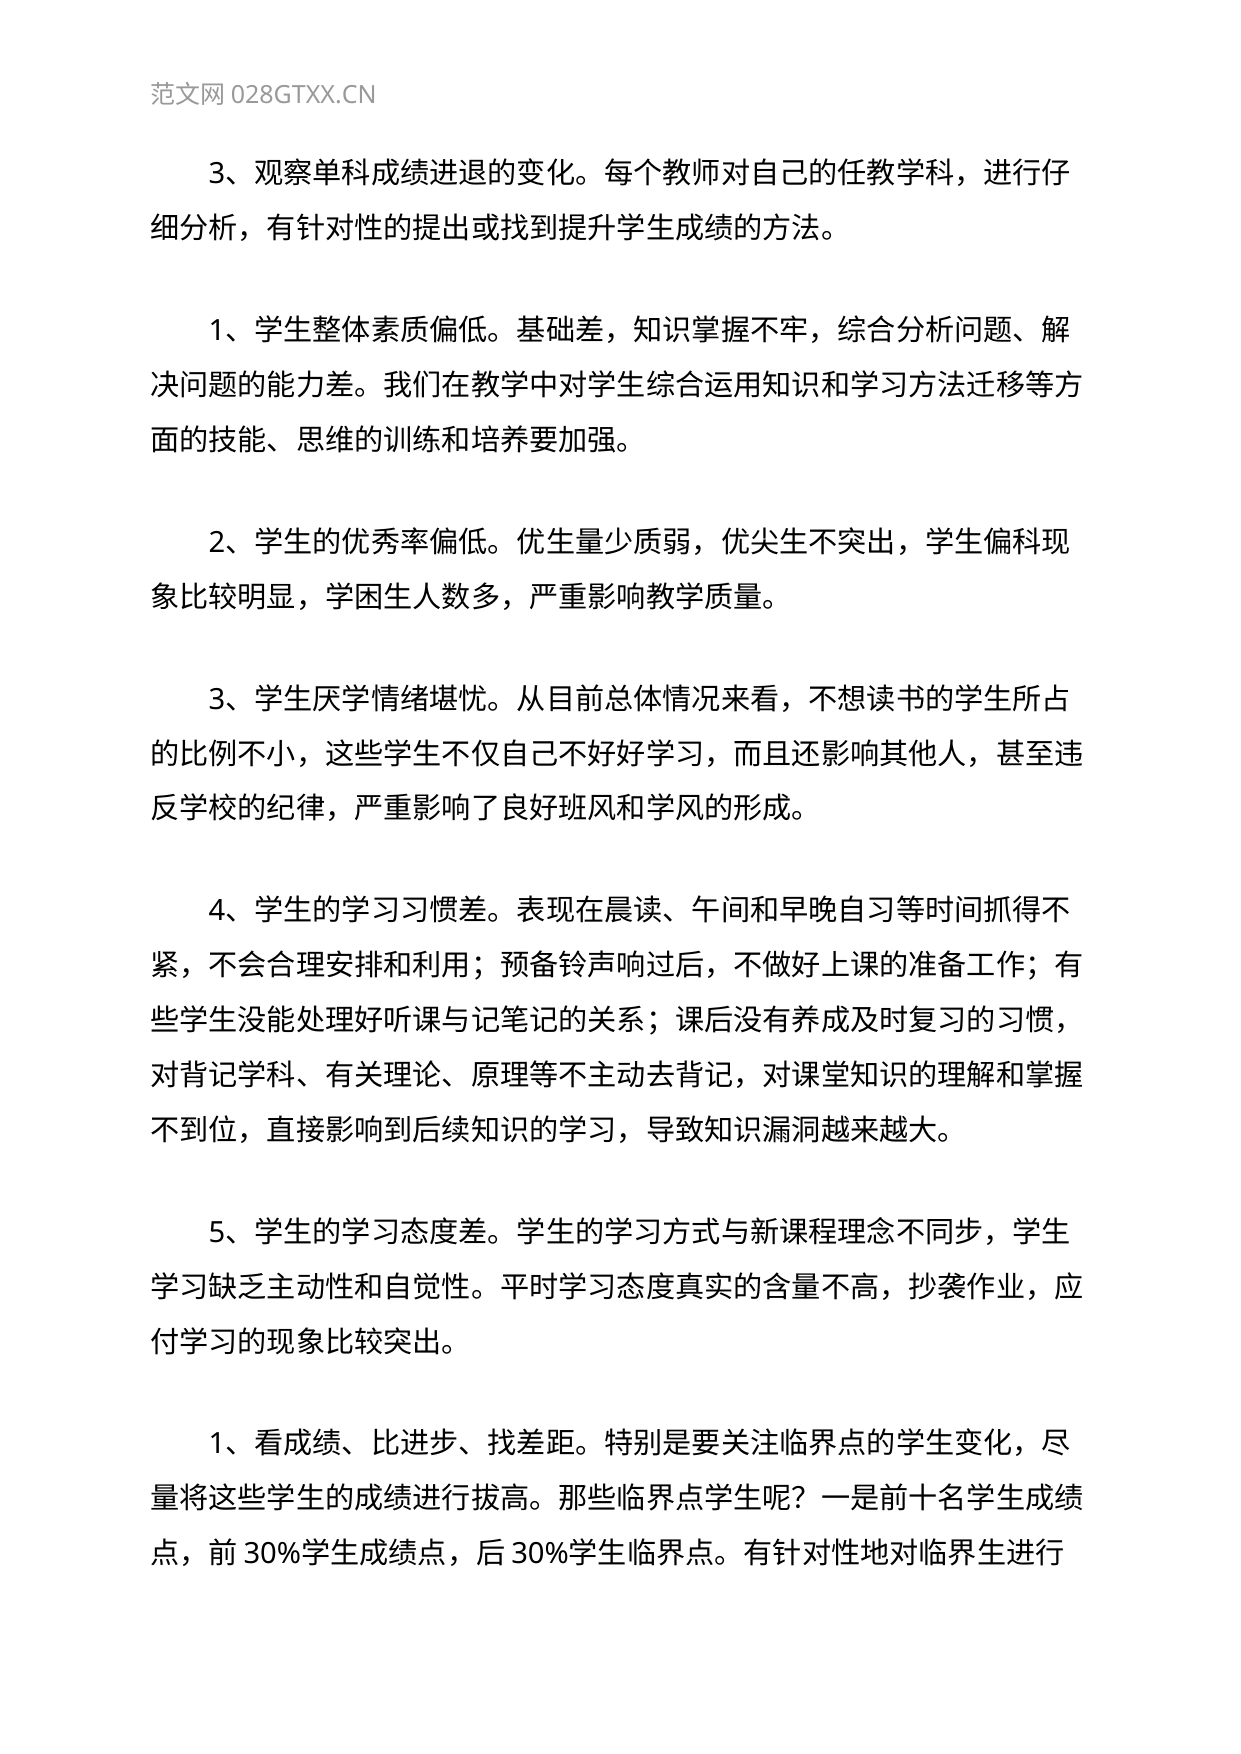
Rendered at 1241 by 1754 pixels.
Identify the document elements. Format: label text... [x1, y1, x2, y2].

text 5、学生的学习态度差。学生的学习方式与新课程理念不同步，学生学习缺乏主动性和自觉性。平时学习态度真实的含量不高，抄袭作业，应付学习的现象比较突出。 [150, 1208, 1090, 1361]
text 4、学生的学习习惯差。表现在晨读、午间和早晚自习等时间抓得不紧，不会合理安排和利用；预备铃声响过后，不做好上课的准备工作；有些学生没能处理好听课与记笔记的关系；课后没有养成及时复习的习惯，对背记学科、有关理论、原理等不主动去背记，对课堂知识的理解和掌握不到位，直接影响到后续知识的学习，导致知识漏洞越来越大。 [150, 887, 1090, 1149]
text 2、学生的优秀率偏低。优生量少质弱，优尖生不突出，学生偏科现象比较明显，学困生人数多，严重影响教学质量。 [150, 518, 1090, 616]
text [150, 1420, 1090, 1572]
text 3、观察单科成绩进退的变化。每个教师对自己的任教学科，进行仔细分析，有针对性的提出或找到提升学生成绩的方法。 [150, 150, 1090, 247]
text 3、学生厌学情绪堪忧。从目前总体情况来看，不想读书的学生所占的比例不小，这些学生不仅自己不好好学习，而且还影响其他人，甚至违反学校的纪律，严重影响了良好班风和学风的形成。 [150, 675, 1090, 827]
text 1、学生整体素质偏低。基础差，知识掌握不牢，综合分析问题、解决问题的能力差。我们在教学中对学生综合运用知识和学习方法迁移等方面的技能、思维的训练和培养要加强。 [150, 307, 1090, 459]
